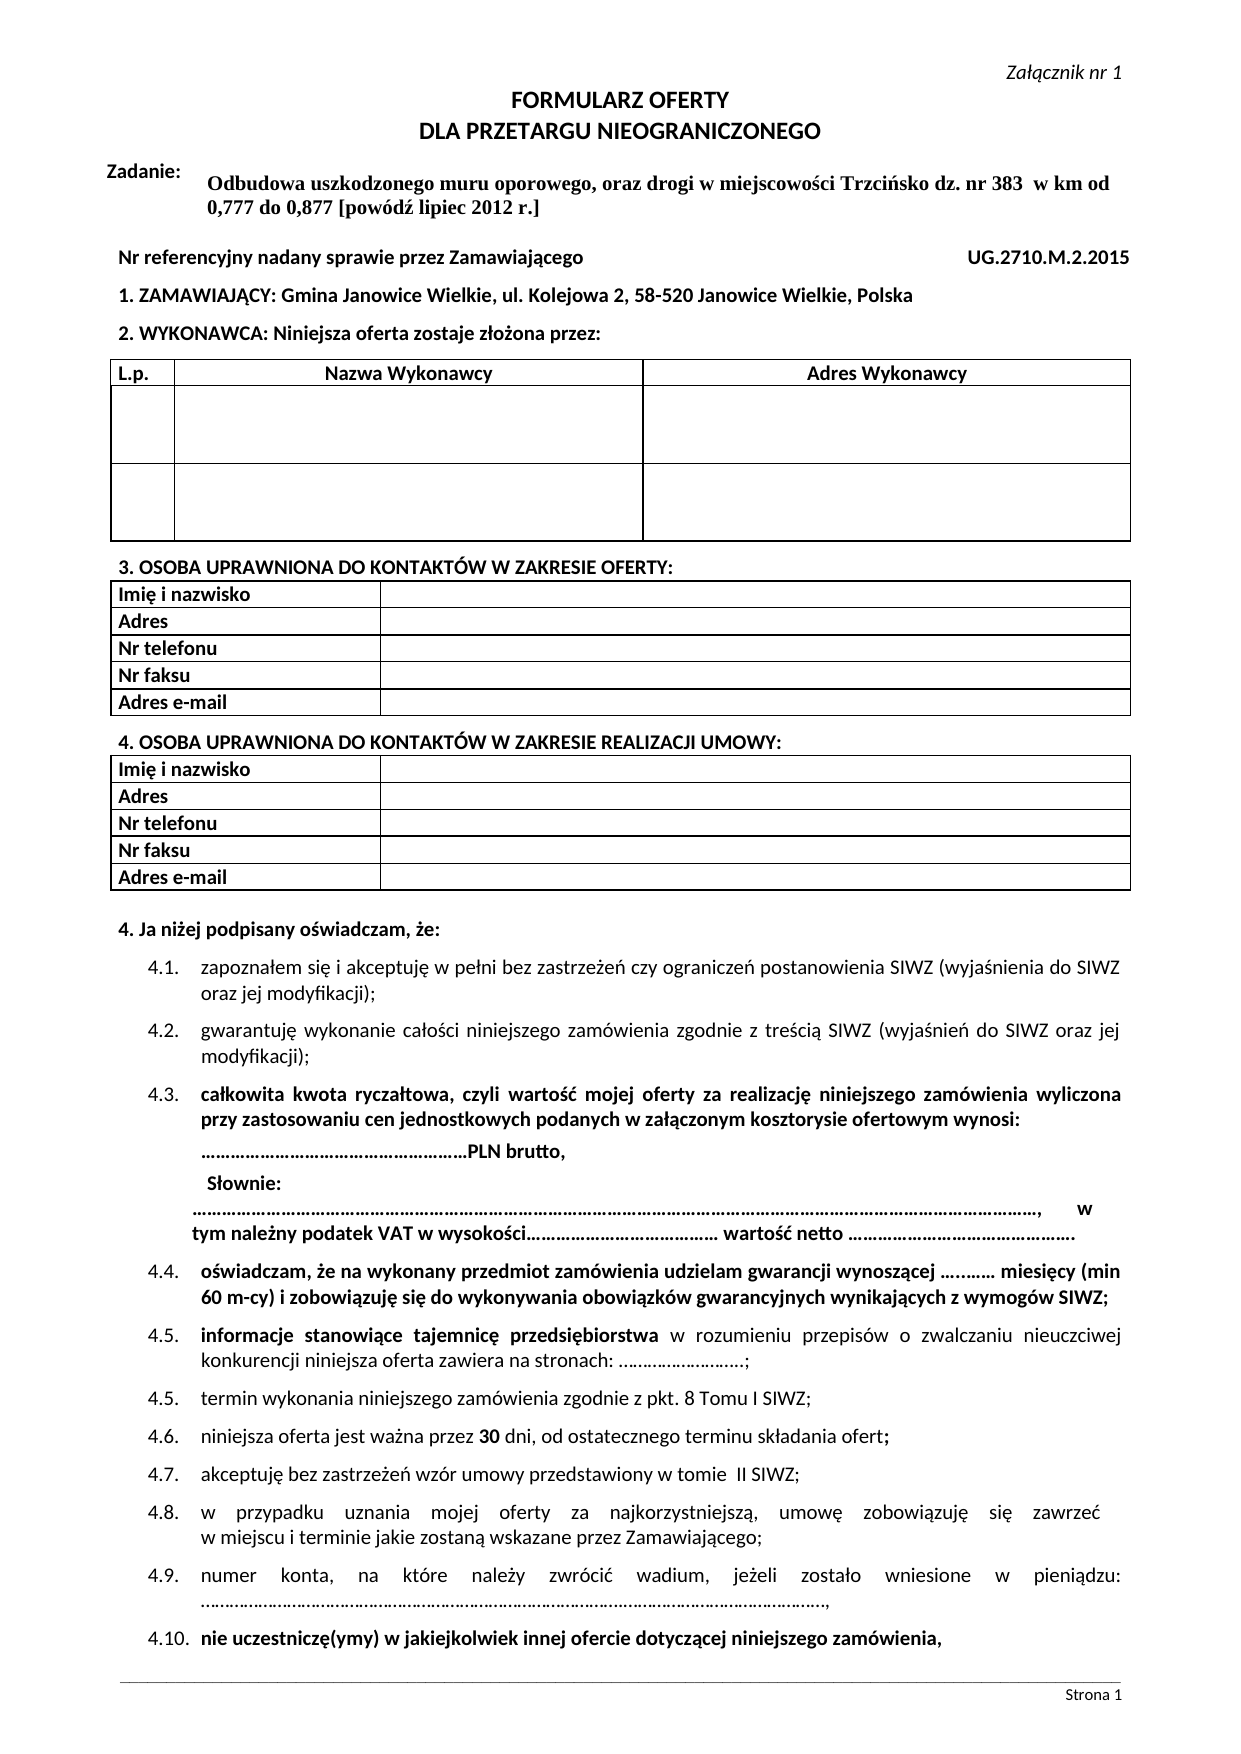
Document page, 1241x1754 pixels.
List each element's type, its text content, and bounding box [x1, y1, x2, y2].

table_cell [381, 662, 1130, 688]
table_header L.p. [111, 360, 174, 385]
text ………………………………………………PLN brutto, [201, 1138, 1122, 1163]
table_cell Adres [112, 608, 380, 634]
list w przypadku uznania mojej oferty za najkorzystniejszą, umowę zobowiązuję się zawrzeć w miejscu i terminie jakie zostaną wskazane przez Zamawiającego; [148, 1499, 1122, 1550]
table_cell [381, 783, 1130, 808]
list informacje stanowiące tajemnicę przedsiębiorstwa w rozumieniu przepisów o zwalczaniu nieuczciwej konkurencji niniejsza oferta zawiera na stronach: ……………………..; [148, 1322, 1122, 1373]
table_cell Nr telefonu [112, 810, 380, 835]
table_header [381, 582, 1130, 607]
table_cell Nr telefonu [112, 636, 380, 661]
list zapoznałem się i akceptuję w pełni bez zastrzeżeń czy ograniczeń postanowienia SIWZ (wyjaśnienia do SIWZ oraz jej modyfikacji); [148, 954, 1122, 1005]
text 4. OSOBA UPRAWNIONA DO KONTAKTÓW W ZAKRESIE REALIZACJI UMOWY: [118, 729, 1122, 754]
list gwarantuję wykonanie całości niniejszego zamówienia zgodnie z treścią SIWZ (wyjaśnień do SIWZ oraz jej modyfikacji); [148, 1018, 1122, 1068]
table_cell [112, 464, 174, 540]
table_cell [175, 386, 642, 462]
list termin wykonania niniejszego zamówienia zgodnie z pkt. 8 Tomu I SIWZ; [148, 1385, 1122, 1411]
text DLA PRZETARGU NIEOGRANICZONEGO [118, 115, 1122, 146]
table_header Nazwa Wykonawcy [175, 360, 642, 385]
table_cell Adres e-mail [112, 864, 380, 889]
text Załącznik nr 1 [118, 59, 1122, 84]
table_cell [381, 864, 1130, 889]
table_header Zadanie: [99, 158, 199, 219]
text 4. Ja niżej podpisany oświadczam, że: [118, 916, 1122, 942]
text Słownie: ………………………………………………………………………………………………………………………………………………………, w tym należny podatek VAT w wysokości………………………………… wartość netto ………………………………………. [148, 1170, 1122, 1246]
list niniejsza oferta jest ważna przez 30 dni, od ostatecznego terminu składania ofert; [148, 1423, 1122, 1448]
table_header Odbudowa uszkodzonego muru oporowego, oraz drogi w miejscowości Trzcińsko dz. nr 383 w km od 0,777 do 0,877 [powódź lipiec 2012 r.] [200, 158, 1149, 219]
table_cell [112, 386, 174, 462]
table_cell [175, 464, 642, 540]
list numer konta, na które należy zwrócić wadium, jeżeli zostało wniesione w pieniądzu: …………………………………………………………………………….……………………………………, [148, 1562, 1122, 1613]
table_cell [381, 690, 1130, 715]
text 1. ZAMAWIAJĄCY: Gmina Janowice Wielkie, ul. Kolejowa 2, 58-520 Janowice Wielkie, Polska [118, 282, 1122, 308]
list akceptuję bez zastrzeżeń wzór umowy przedstawiony w tomie II SIWZ; [148, 1461, 1122, 1486]
table_header UG.2710.M.2.2015 [793, 244, 1137, 270]
table_header Imię i nazwisko [112, 756, 380, 781]
table_header [381, 756, 1130, 781]
table_cell Adres e-mail [112, 690, 380, 715]
table_cell [381, 608, 1130, 634]
table_cell [644, 464, 1130, 540]
text 2. WYKONAWCA: Niniejsza oferta zostaje złożona przez: [118, 321, 1122, 346]
list nie uczestniczę(ymy) w jakiejkolwiek innej ofercie dotyczącej niniejszego zamówienia, [148, 1626, 1122, 1651]
table_cell Adres [112, 783, 380, 808]
table_cell Nr faksu [112, 662, 380, 688]
table_cell Nr faksu [112, 837, 380, 862]
table_header Imię i nazwisko [112, 582, 380, 607]
list oświadczam, że na wykonany przedmiot zamówienia udzielam gwarancji wynoszącej …..…… miesięcy (min 60 m-cy) i zobowiązuję się do wykonywania obowiązków gwarancyjnych wynikających z wymogów SIWZ; [148, 1258, 1122, 1309]
text FORMULARZ OFERTY [118, 84, 1122, 115]
table_cell [381, 810, 1130, 835]
list całkowita kwota ryczałtowa, czyli wartość mojej oferty za realizację niniejszego zamówienia wyliczona przy zastosowaniu cen jednostkowych podanych w załączonym kosztorysie ofertowym wynosi: [148, 1081, 1122, 1132]
text 3. OSOBA UPRAWNIONA DO KONTAKTÓW W ZAKRESIE OFERTY: [118, 554, 1122, 580]
table_cell [381, 636, 1130, 661]
table_cell [644, 386, 1130, 462]
table_cell [381, 837, 1130, 862]
table_header Nr referencyjny nadany sprawie przez Zamawiającego [111, 244, 793, 270]
table_header Adres Wykonawcy [644, 360, 1130, 385]
